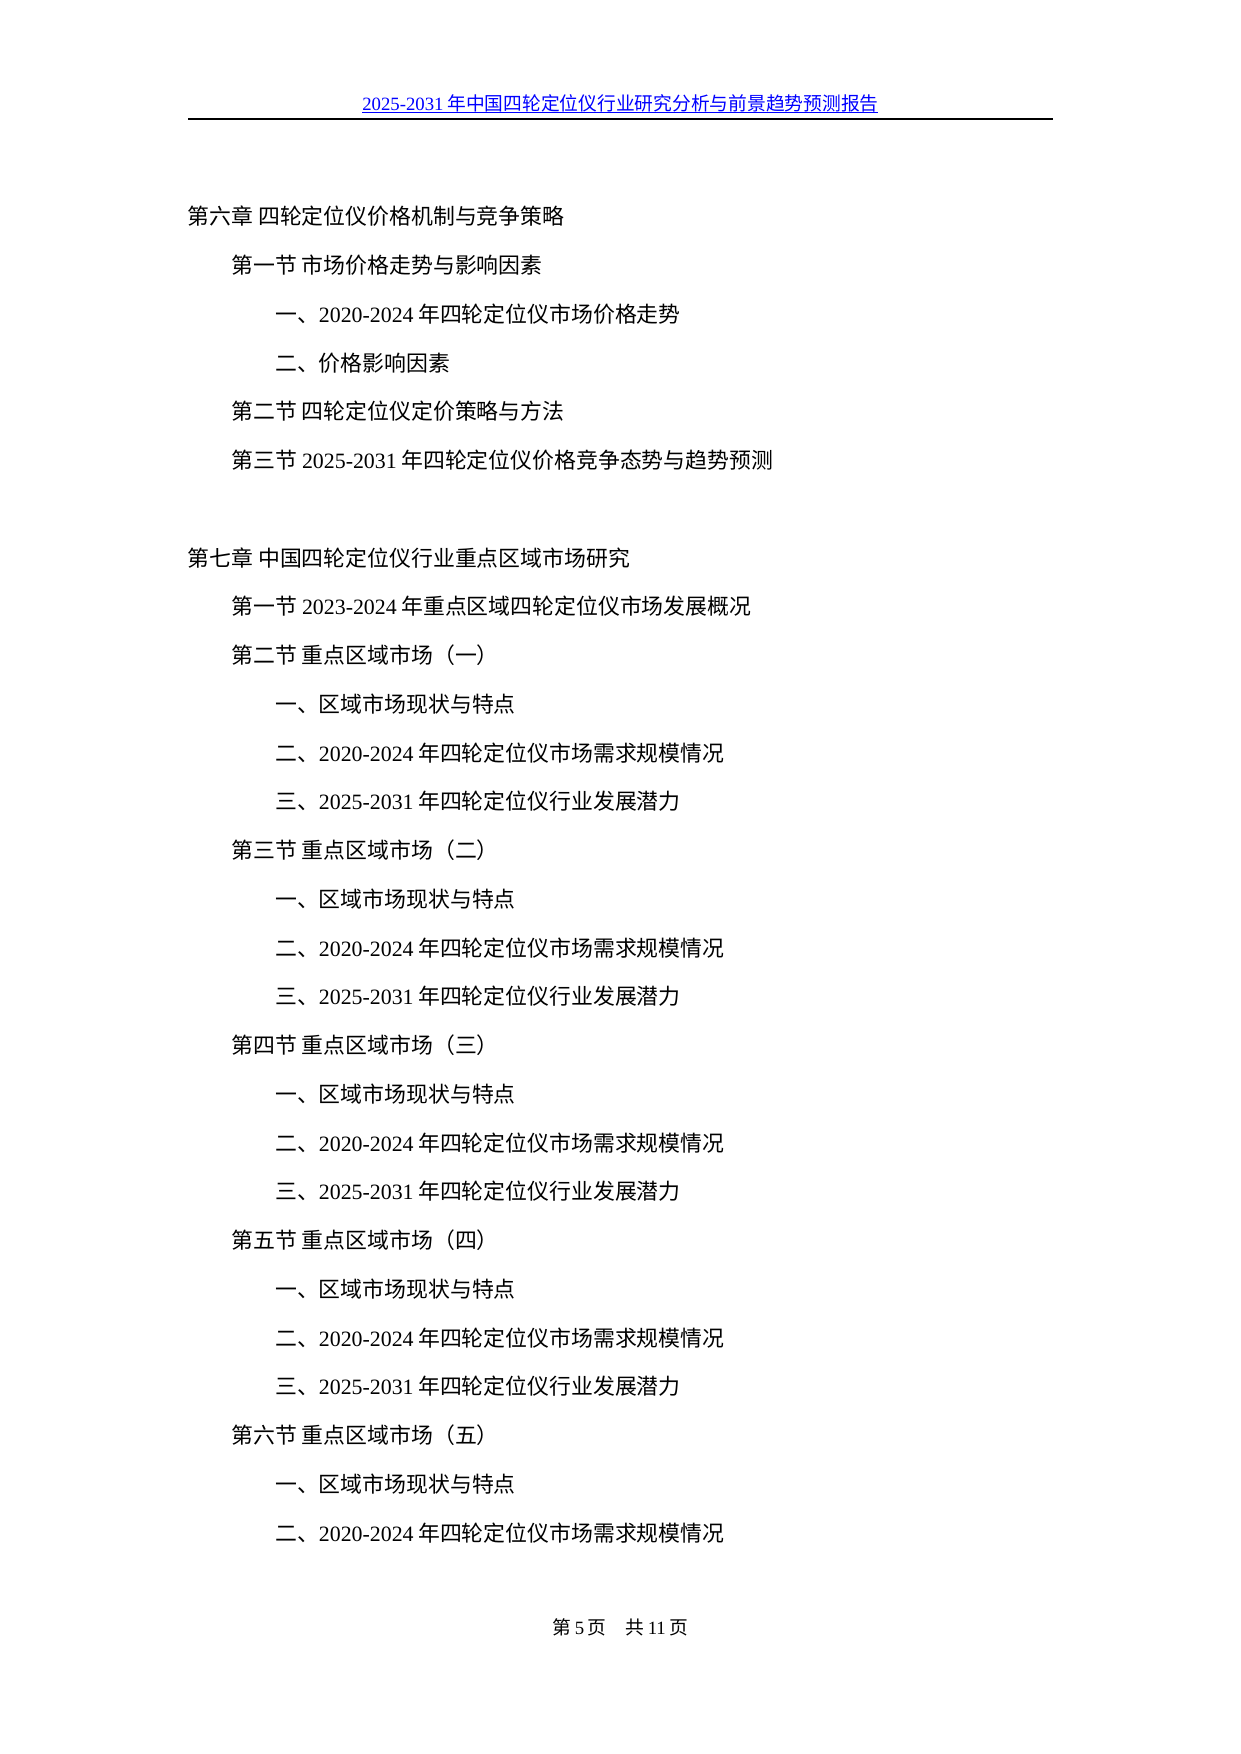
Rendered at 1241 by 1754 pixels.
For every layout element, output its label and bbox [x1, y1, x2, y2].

text [187, 150, 1053, 1548]
